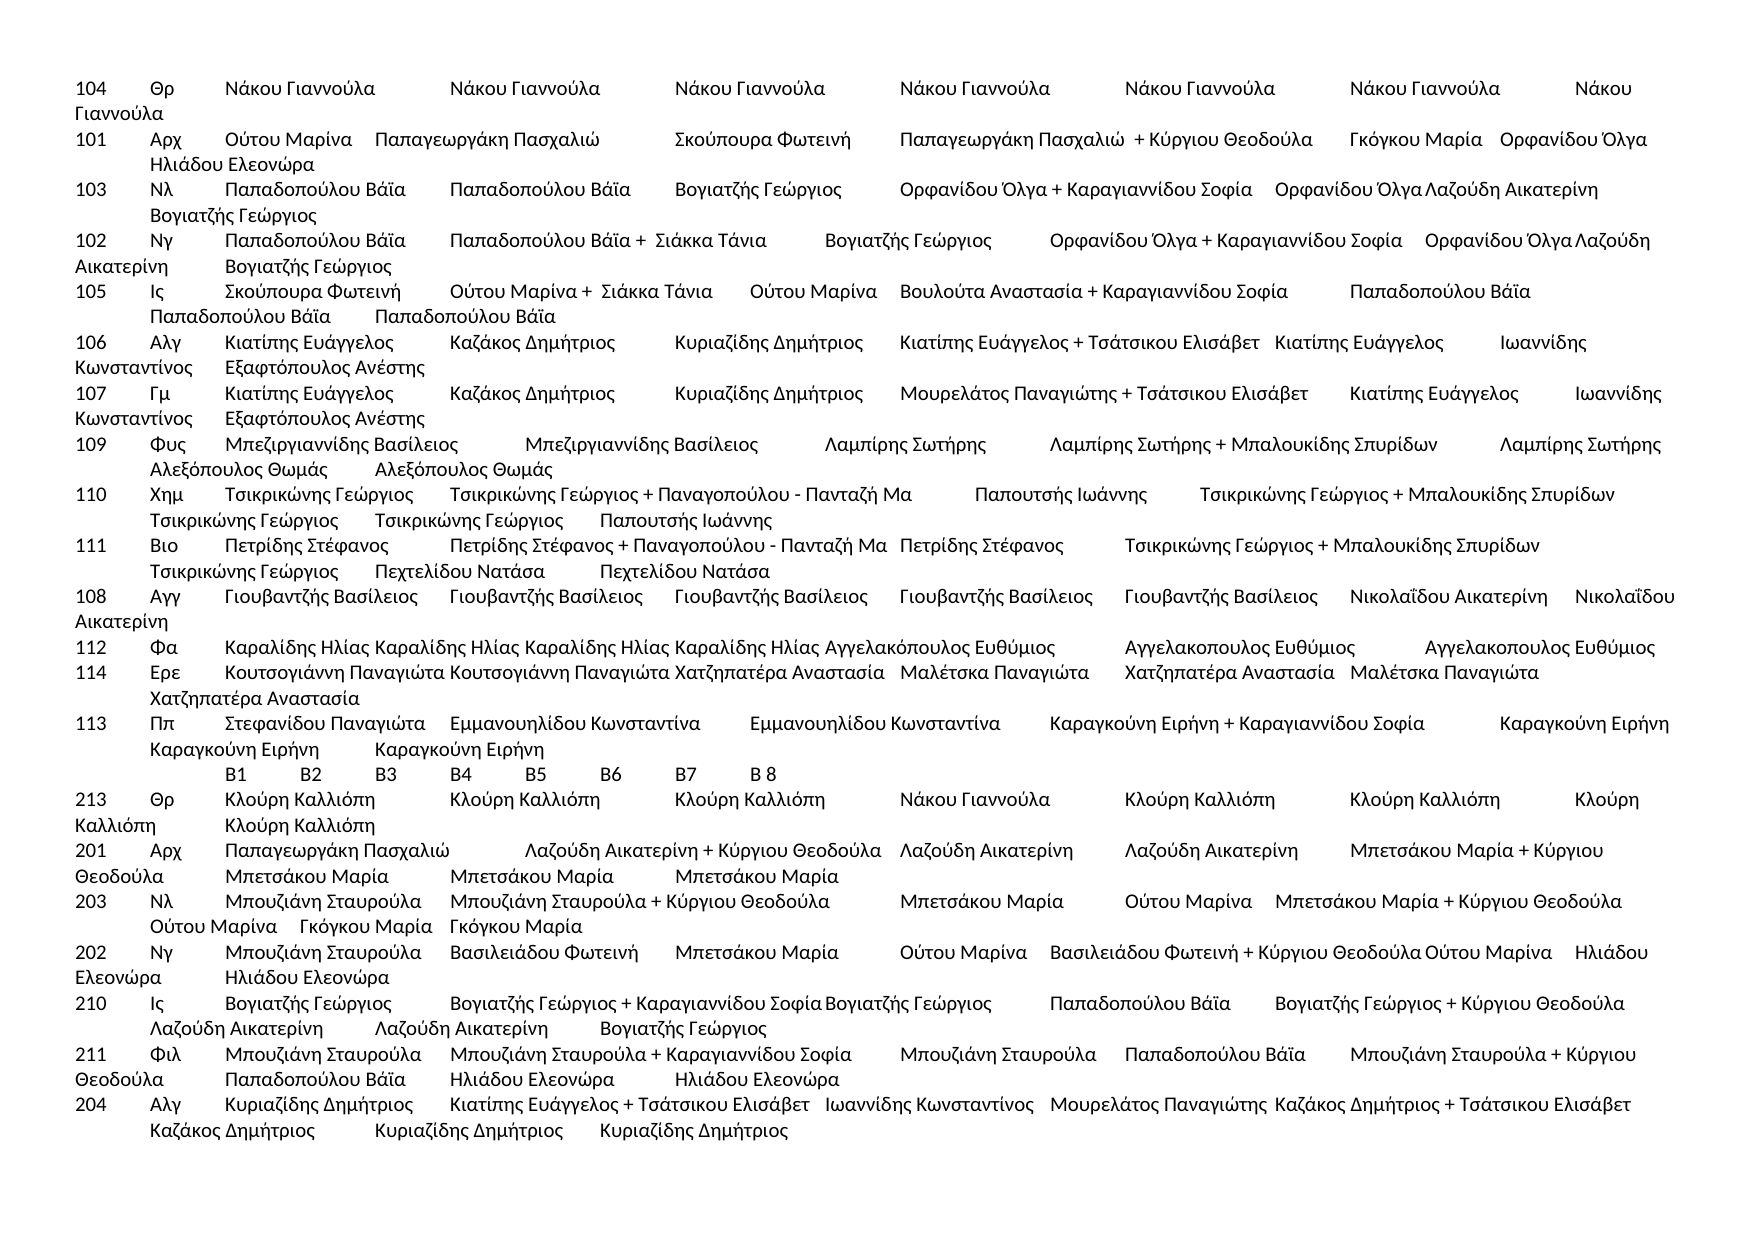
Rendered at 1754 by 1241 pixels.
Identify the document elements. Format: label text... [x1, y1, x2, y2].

text 102 Νγ Παπαδοπούλου Βάϊα Παπαδοπούλου Βάϊα + Σιάκκα Τάνια Βογιατζής Γεώργιος Ορφανίδου Όλγα + Καραγιαννίδου Σοφία Ορφανίδου Όλγα Λαζούδη Αικατερίνη Βογιατζής Γεώργιος [75, 227, 1679, 278]
text 103 Νλ Παπαδοπούλου Βάϊα Παπαδοπούλου Βάϊα Βογιατζής Γεώργιος Ορφανίδου Όλγα + Καραγιαννίδου Σοφία Ορφανίδου Όλγα Λαζούδη Αικατερίνη Βογιατζής Γεώργιος [75, 177, 1679, 227]
text Β1 Β2 Β3 Β4 Β5 Β6 Β7 Β 8 [75, 761, 1679, 787]
text 101 Αρχ Ούτου Μαρίνα Παπαγεωργάκη Πασχαλιώ Σκούπουρα Φωτεινή Παπαγεωργάκη Πασχαλιώ + Κύργιου Θεοδούλα Γκόγκου Μαρία Ορφανίδου Όλγα Ηλιάδου Ελεονώρα [75, 126, 1679, 177]
text 109 Φυς Μπεζιργιαννίδης Βασίλειος Μπεζιργιαννίδης Βασίλειος Λαμπίρης Σωτήρης Λαμπίρης Σωτήρης + Μπαλουκίδης Σπυρίδων Λαμπίρης Σωτήρης Αλεξόπουλος Θωμάς Αλεξόπουλος Θωμάς [75, 431, 1679, 482]
text 104 Θρ Νάκου Γιαννούλα Νάκου Γιαννούλα Νάκου Γιαννούλα Νάκου Γιαννούλα Νάκου Γιαννούλα Νάκου Γιαννούλα Νάκου Γιαννούλα [75, 75, 1679, 126]
text 108 Αγγ Γιουβαντζής Βασίλειος Γιουβαντζής Βασίλειος Γιουβαντζής Βασίλειος Γιουβαντζής Βασίλειος Γιουβαντζής Βασίλειος Νικολαΐδου Αικατερίνη Νικολαΐδου Αικατερίνη [75, 583, 1679, 634]
text 213 Θρ Κλούρη Καλλιόπη Κλούρη Καλλιόπη Κλούρη Καλλιόπη Νάκου Γιαννούλα Κλούρη Καλλιόπη Κλούρη Καλλιόπη Κλούρη Καλλιόπη Κλούρη Καλλιόπη [75, 787, 1679, 837]
text 112 Φα Καραλίδης Ηλίας Καραλίδης Ηλίας Καραλίδης Ηλίας Καραλίδης Ηλίας Αγγελακόπουλος Ευθύμιος Αγγελακοπουλος Ευθύμιος Αγγελακοπουλος Ευθύμιος [75, 634, 1679, 659]
text 202 Νγ Μπουζιάνη Σταυρούλα Βασιλειάδου Φωτεινή Μπετσάκου Μαρία Ούτου Μαρίνα Βασιλειάδου Φωτεινή + Κύργιου Θεοδούλα Ούτου Μαρίνα Ηλιάδου Ελεονώρα Ηλιάδου Ελεονώρα [75, 939, 1679, 990]
text 110 Χημ Τσικρικώνης Γεώργιος Τσικρικώνης Γεώργιος + Παναγοπούλου - Πανταζή Μα Παπουτσής Ιωάννης Τσικρικώνης Γεώργιος + Μπαλουκίδης Σπυρίδων Τσικρικώνης Γεώργιος Τσικρικώνης Γεώργιος Παπουτσής Ιωάννης [75, 482, 1679, 532]
text 210 Ις Βογιατζής Γεώργιος Βογιατζής Γεώργιος + Καραγιαννίδου Σοφία Βογιατζής Γεώργιος Παπαδοπούλου Βάϊα Βογιατζής Γεώργιος + Κύργιου Θεοδούλα Λαζούδη Αικατερίνη Λαζούδη Αικατερίνη Βογιατζής Γεώργιος [75, 990, 1679, 1041]
text 201 Αρχ Παπαγεωργάκη Πασχαλιώ Λαζούδη Αικατερίνη + Κύργιου Θεοδούλα Λαζούδη Αικατερίνη Λαζούδη Αικατερίνη Μπετσάκου Μαρία + Κύργιου Θεοδούλα Μπετσάκου Μαρία Μπετσάκου Μαρία Μπετσάκου Μαρία [75, 837, 1679, 888]
text 204 Αλγ Κυριαζίδης Δημήτριος Κιατίπης Ευάγγελος + Τσάτσικου Ελισάβετ Ιωαννίδης Κωνσταντίνος Μουρελάτος Παναγιώτης Καζάκος Δημήτριος + Τσάτσικου Ελισάβετ Καζάκος Δημήτριος Κυριαζίδης Δημήτριος Κυριαζίδης Δημήτριος [75, 1092, 1679, 1142]
text 203 Νλ Μπουζιάνη Σταυρούλα Μπουζιάνη Σταυρούλα + Κύργιου Θεοδούλα Μπετσάκου Μαρία Ούτου Μαρίνα Μπετσάκου Μαρία + Κύργιου Θεοδούλα Ούτου Μαρίνα Γκόγκου Μαρία Γκόγκου Μαρία [75, 888, 1679, 939]
text 111 Βιο Πετρίδης Στέφανος Πετρίδης Στέφανος + Παναγοπούλου - Πανταζή Μα Πετρίδης Στέφανος Τσικρικώνης Γεώργιος + Μπαλουκίδης Σπυρίδων Τσικρικώνης Γεώργιος Πεχτελίδου Νατάσα Πεχτελίδου Νατάσα [75, 532, 1679, 583]
text 211 Φιλ Μπουζιάνη Σταυρούλα Μπουζιάνη Σταυρούλα + Καραγιαννίδου Σοφία Μπουζιάνη Σταυρούλα Παπαδοπούλου Βάϊα Μπουζιάνη Σταυρούλα + Κύργιου Θεοδούλα Παπαδοπούλου Βάϊα Ηλιάδου Ελεονώρα Ηλιάδου Ελεονώρα [75, 1041, 1679, 1092]
text 114 Ερε Κουτσογιάννη Παναγιώτα Κουτσογιάννη Παναγιώτα Χατζηπατέρα Αναστασία Μαλέτσκα Παναγιώτα Χατζηπατέρα Αναστασία Μαλέτσκα Παναγιώτα Χατζηπατέρα Αναστασία [75, 659, 1679, 710]
text 105 Ις Σκούπουρα Φωτεινή Ούτου Μαρίνα + Σιάκκα Τάνια Ούτου Μαρίνα Βουλούτα Αναστασία + Καραγιαννίδου Σοφία Παπαδοπούλου Βάϊα Παπαδοπούλου Βάϊα Παπαδοπούλου Βάϊα [75, 278, 1679, 329]
text 113 Ππ Στεφανίδου Παναγιώτα Εμμανουηλίδου Κωνσταντίνα Εμμανουηλίδου Κωνσταντίνα Καραγκούνη Ειρήνη + Καραγιαννίδου Σοφία Καραγκούνη Ειρήνη Καραγκούνη Ειρήνη Καραγκούνη Ειρήνη [75, 710, 1679, 761]
text 107 Γμ Κιατίπης Ευάγγελος Καζάκος Δημήτριος Κυριαζίδης Δημήτριος Μουρελάτος Παναγιώτης + Τσάτσικου Ελισάβετ Κιατίπης Ευάγγελος Ιωαννίδης Κωνσταντίνος Εξαφτόπουλος Ανέστης [75, 380, 1679, 431]
text 106 Αλγ Κιατίπης Ευάγγελος Καζάκος Δημήτριος Κυριαζίδης Δημήτριος Κιατίπης Ευάγγελος + Τσάτσικου Ελισάβετ Κιατίπης Ευάγγελος Ιωαννίδης Κωνσταντίνος Εξαφτόπουλος Ανέστης [75, 329, 1679, 380]
